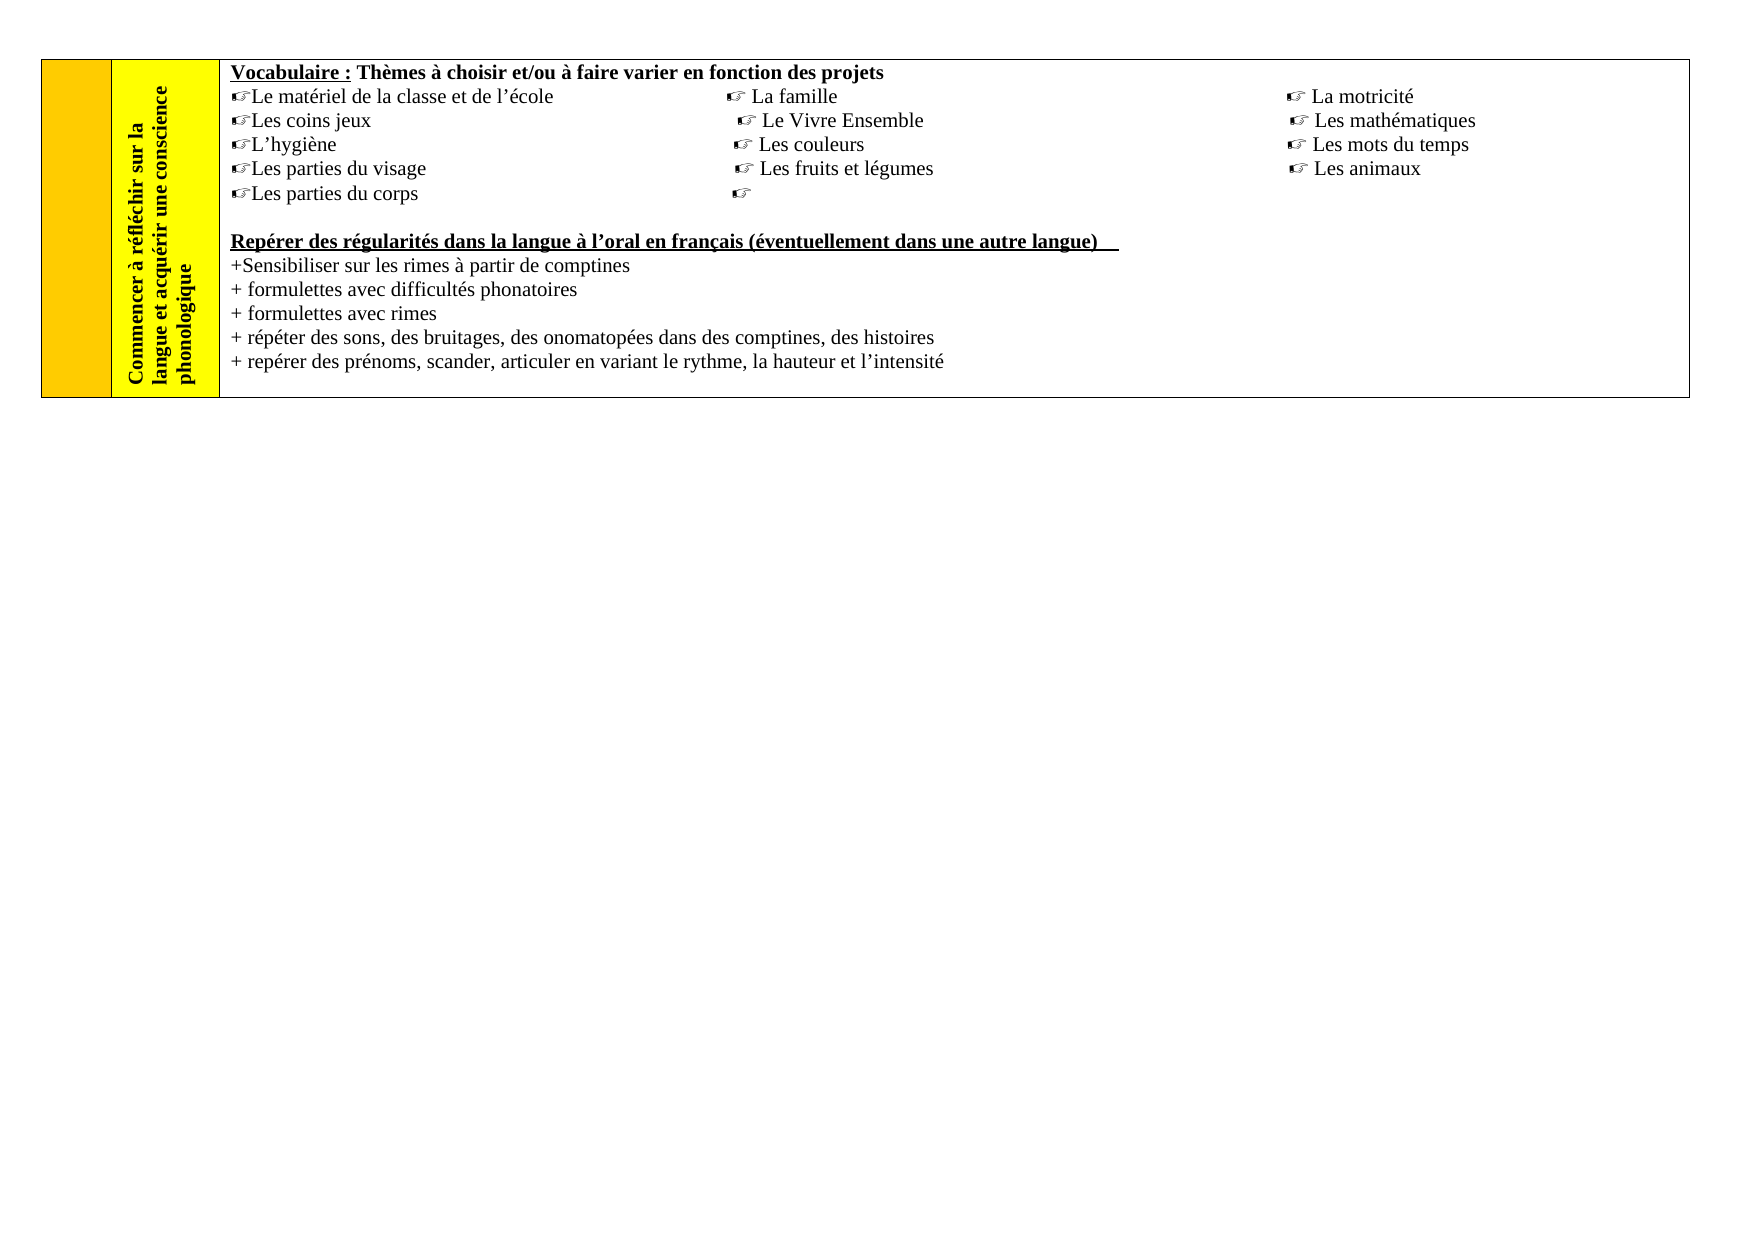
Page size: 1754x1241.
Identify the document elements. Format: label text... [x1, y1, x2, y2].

table_cell Vocabulaire : Thèmes à choisir et/ou à faire varier en fonction des projets Le matériel de la classe et de l’école La famille La motricité Les coins jeux Le Vivre Ensemble Les mathématiques L’hygiène Les couleurs Les mots du temps Les parties du visage Les fruits et légumes Les animaux Les parties du corps Repérer des régularités dans la langue à l’oral en français (éventuellement dans une autre langue) +Sensibiliser sur les rimes à partir de comptines + formulettes avec difficultés phonatoires + formulettes avec rimes + répéter des sons, des bruitages, des onomatopées dans des comptines, des histoires + repérer des prénoms, scander, articuler en variant le rythme, la hauteur et l’intensité [220, 60, 1689, 397]
table_cell Commencer à réfléchir sur la langue et acquérir une conscience phonologique [112, 60, 219, 397]
